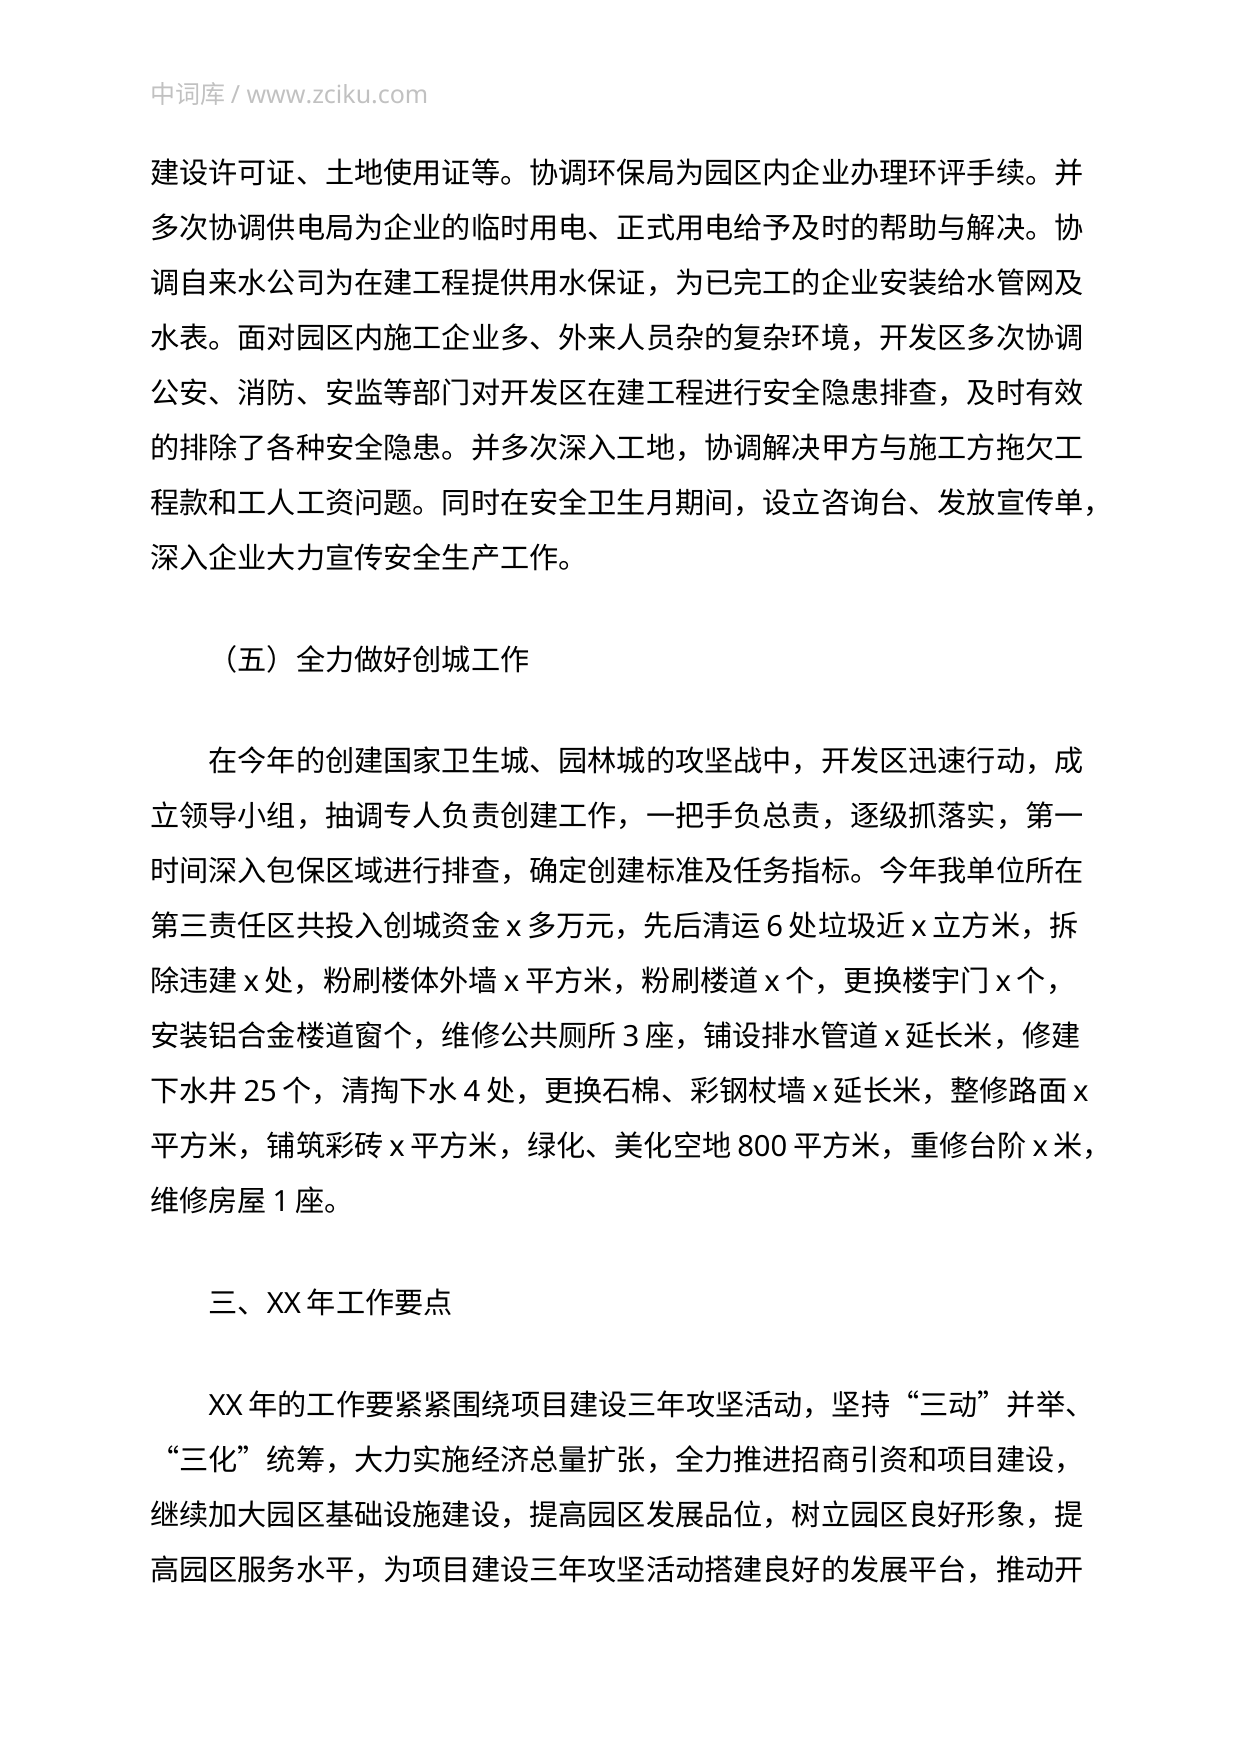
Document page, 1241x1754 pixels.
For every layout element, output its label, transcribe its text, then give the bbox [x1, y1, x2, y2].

text 在今年的创建国家卫生城、园林城的攻坚战中，开发区迅速行动，成立领导小组，抽调专人负责创建工作，一把手负总责，逐级抓落实，第一时间深入包保区域进行排查，确定创建标准及任务指标。今年我单位所在第三责任区共投入创城资金x多万元，先后清运6处垃圾近x立方米，拆除违建x处，粉刷楼体外墙x平方米，粉刷楼道x个，更换楼宇门x个，安装铝合金楼道窗个，维修公共厕所3座，铺设排水管道x延长米，修建下水井25个，清掏下水4处，更换石棉、彩钢杖墙x延长米，整修路面x平方米，铺筑彩砖x平方米，绿化、美化空地800平方米，重修台阶x米，维修房屋1座。 [150, 738, 1090, 1220]
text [150, 150, 1090, 577]
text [150, 1381, 1090, 1588]
text （五）全力做好创城工作 [150, 636, 1090, 678]
text 三、XX年工作要点 [150, 1279, 1090, 1322]
